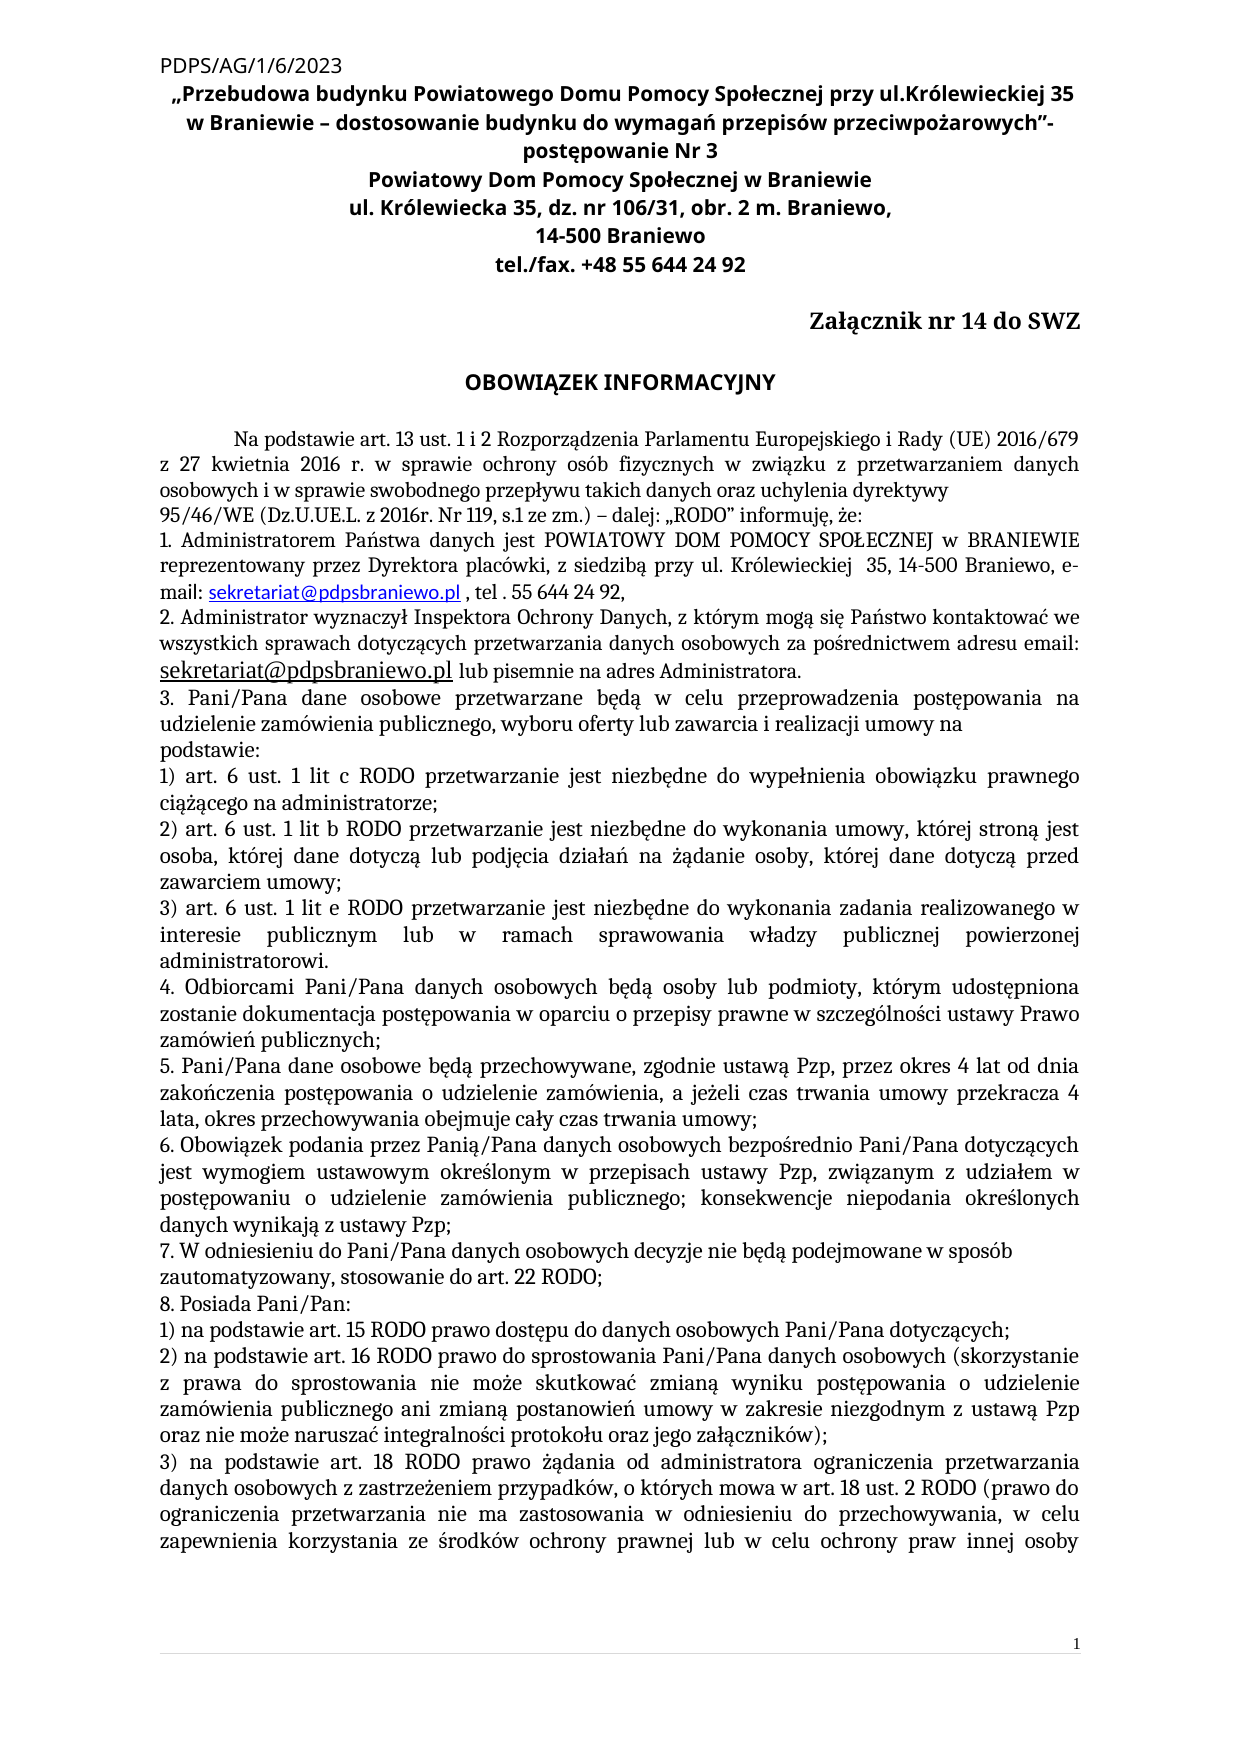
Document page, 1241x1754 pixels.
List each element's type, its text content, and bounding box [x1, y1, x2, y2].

text 1. Administratorem Państwa danych jest POWIATOWY DOM POMOCY SPOŁECZNEJ w BRANIEWIE reprezentowany przez Dyrektora placówki, z siedzibą przy ul. Królewieckiej 35, 14-500 Braniewo, e-mail: sekretariat@pdpsbraniewo.pl , tel . 55 644 24 92, [159, 528, 1081, 605]
text 1) na podstawie art. 15 RODO prawo dostępu do danych osobowych Pani/Pana dotyczących; [159, 1317, 1081, 1343]
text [159, 1448, 1081, 1554]
text zautomatyzowany, stosowanie do art. 22 RODO; [159, 1264, 1081, 1290]
text 3. Pani/Pana dane osobowe przetwarzane będą w celu przeprowadzenia postępowania na udzielenie zamówienia publicznego, wyboru oferty lub zawarcia i realizacji umowy na [159, 684, 1081, 737]
text 2) art. 6 ust. 1 lit b RODO przetwarzanie jest niezbędne do wykonania umowy, której stroną jest osoba, której dane dotyczą lub podjęcia działań na żądanie osoby, której dane dotyczą przed zawarciem umowy; [159, 816, 1081, 895]
text 2. Administrator wyznaczył Inspektora Ochrony Danych, z którym mogą się Państwo kontaktować we wszystkich sprawach dotyczących przetwarzania danych osobowych za pośrednictwem adresu email: sekretariat@pdpsbraniewo.pl lub pisemnie na adres Administratora. [159, 605, 1081, 684]
text OBOWIĄZEK INFORMACYJNY [159, 367, 1081, 397]
text 5. Pani/Pana dane osobowe będą przechowywane, zgodnie ustawą Pzp, przez okres 4 lat od dnia zakończenia postępowania o udzielenie zamówienia, a jeżeli czas trwania umowy przekracza 4 lata, okres przechowywania obejmuje cały czas trwania umowy; [159, 1053, 1081, 1132]
text Na podstawie art. 13 ust. 1 i 2 Rozporządzenia Parlamentu Europejskiego i Rady (UE) 2016/679 z 27 kwietnia 2016 r. w sprawie ochrony osób fizycznych w związku z przetwarzaniem danych osobowych i w sprawie swobodnego przepływu takich danych oraz uchylenia dyrektywy [159, 427, 1081, 503]
text 3) art. 6 ust. 1 lit e RODO przetwarzanie jest niezbędne do wykonania zadania realizowanego w interesie publicznym lub w ramach sprawowania władzy publicznej powierzonej administratorowi. [159, 895, 1081, 974]
text 2) na podstawie art. 16 RODO prawo do sprostowania Pani/Pana danych osobowych (skorzystanie z prawa do sprostowania nie może skutkować zmianą wyniku postępowania o udzielenie zamówienia publicznego ani zmianą postanowień umowy w zakresie niezgodnym z ustawą Pzp oraz nie może naruszać integralności protokołu oraz jego załączników); [159, 1343, 1081, 1448]
text 95/46/WE (Dz.U.UE.L. z 2016r. Nr 119, s.1 ze zm.) – dalej: „RODO” informuję, że: [159, 503, 1081, 528]
text Załącznik nr 14 do SWZ [159, 305, 1081, 336]
text 7. W odniesieniu do Pani/Pana danych osobowych decyzje nie będą podejmowane w sposób [159, 1238, 1081, 1264]
text 8. Posiada Pani/Pan: [159, 1290, 1081, 1317]
text 6. Obowiązek podania przez Panią/Pana danych osobowych bezpośrednio Pani/Pana dotyczących jest wymogiem ustawowym określonym w przepisach ustawy Pzp, związanym z udziałem w postępowaniu o udzielenie zamówienia publicznego; konsekwencje niepodania określonych danych wynikają z ustawy Pzp; [159, 1132, 1081, 1238]
text 1) art. 6 ust. 1 lit c RODO przetwarzanie jest niezbędne do wypełnienia obowiązku prawnego ciążącego na administratorze; [159, 763, 1081, 816]
text podstawie: [159, 737, 1081, 763]
text 4. Odbiorcami Pani/Pana danych osobowych będą osoby lub podmioty, którym udostępniona zostanie dokumentacja postępowania w oparciu o przepisy prawne w szczególności ustawy Prawo zamówień publicznych; [159, 974, 1081, 1053]
